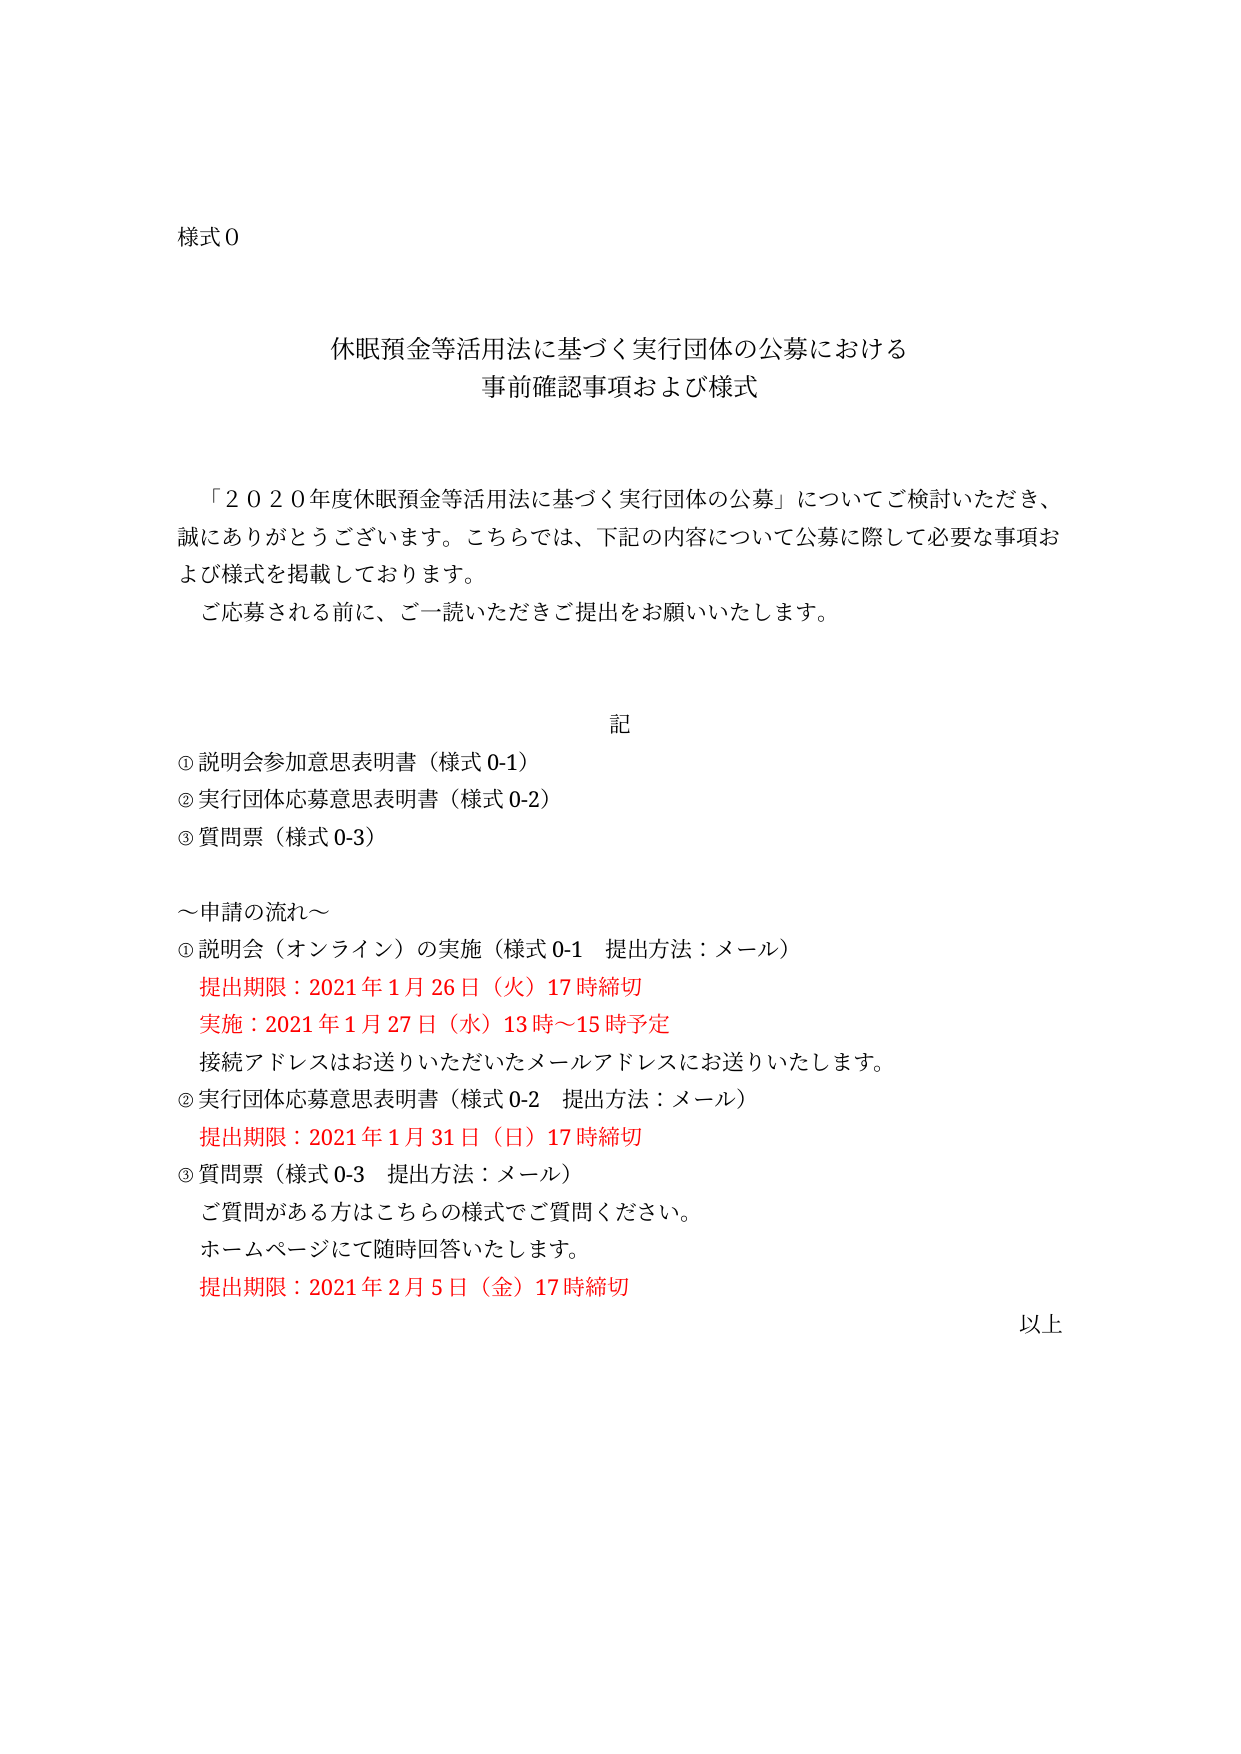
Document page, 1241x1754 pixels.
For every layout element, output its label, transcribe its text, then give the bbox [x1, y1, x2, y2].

text 実施：2021年1月27日（水）13時～15時予定 [177, 1004, 1063, 1042]
text 「２０２０年度休眠預金等活用法に基づく実行団体の公募」についてご検討いただき、誠にありがとうございます。こちらでは、下記の内容について公募に際して必要な事項および様式を掲載しております。 [177, 479, 1063, 592]
text 休眠預金等活用法に基づく実行団体の公募における [177, 329, 1063, 367]
text ①説明会参加意思表明書（様式0-1） [177, 742, 1063, 779]
text 提出期限：2021年1月26日（火）17時締切 [177, 967, 1063, 1004]
text 提出期限：2021年2月5日（金）17時締切 [177, 1267, 1063, 1304]
text ①説明会（オンライン）の実施（様式0-1 提出方法：メール） [177, 929, 1063, 967]
text ご応募される前に、ご一読いただきご提出をお願いいたします。 [177, 592, 1063, 629]
subtitle 記 [177, 704, 1063, 742]
text ②実行団体応募意思表明書（様式0-2 提出方法：メール） [177, 1079, 1063, 1117]
text 事前確認事項および様式 [177, 367, 1063, 404]
text ②実行団体応募意思表明書（様式0-2） [177, 779, 1063, 817]
text ホームページにて随時回答いたします。 [177, 1229, 1063, 1267]
text 以上 [177, 1304, 1063, 1342]
text ご質問がある方はこちらの様式でご質問ください。 [177, 1192, 1063, 1229]
text ③質問票（様式0-3 提出方法：メール） [177, 1154, 1063, 1192]
text ③質問票（様式0-3） [177, 817, 1063, 854]
text 提出期限：2021年1月31日（日）17時締切 [177, 1117, 1063, 1154]
text ～申請の流れ～ [177, 892, 1063, 929]
text 接続アドレスはお送りいただいたメールアドレスにお送りいたします。 [177, 1042, 1063, 1079]
text 様式０ [177, 217, 1063, 254]
